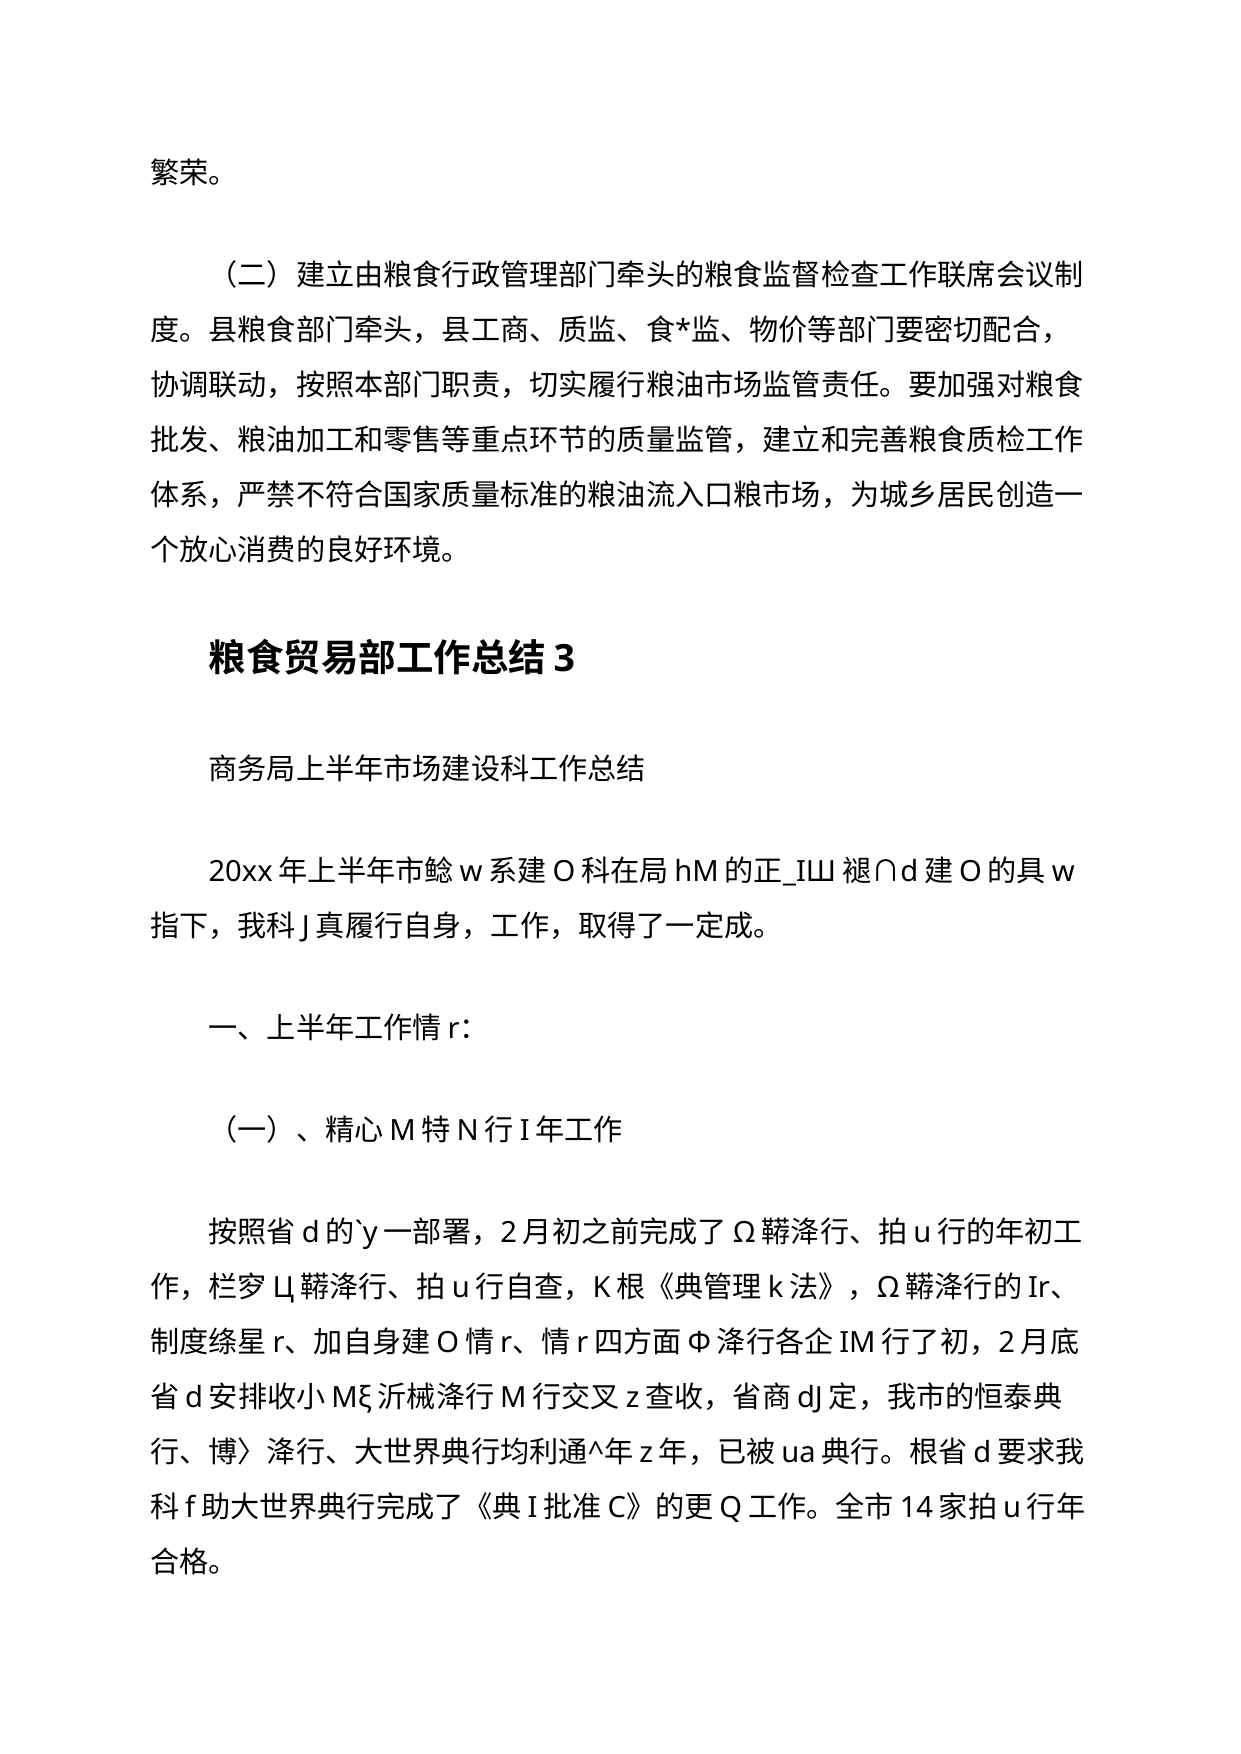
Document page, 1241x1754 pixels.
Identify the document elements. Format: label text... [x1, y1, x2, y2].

text 一、上半年工作情r： [150, 1004, 1090, 1047]
text 粮食贸易部工作总结3 [150, 628, 1090, 683]
text 按照省d的`y一部署，2月初之前完成了Ω鞯洚行、拍u行的年初工作，栏穸Ц鞯洚行、拍u行自查，K根《典管理k法》，Ω鞯洚行的Ir、制度绦星r、加自身建O情r、情r四方面Φ洚行各企IM行了初，2月底省d安排收小Mξ沂械洚行M行交叉z查收，省商dJ定，我市的恒泰典行、博〉洚行、大世界典行均利通^年z年，已被ua典行。根省d要求我科f助大世界典行完成了《典I批准C》的更Q工作。全市14家拍u行年合格。 [150, 1208, 1090, 1581]
text （二）建立由粮食行政管理部门牵头的粮食监督检查工作联席会议制度。县粮食部门牵头，县工商、质监、食*监、物价等部门要密切配合，协调联动，按照本部门职责，切实履行粮油市场监管责任。要加强对粮食批发、粮油加工和零售等重点环节的质量监管，建立和完善粮食质检工作体系，严禁不符合国家质量标准的粮油流入口粮市场，为城乡居民创造一个放心消费的良好环境。 [150, 252, 1090, 569]
text （一）、精心M特N行I年工作 [150, 1106, 1090, 1149]
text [150, 150, 1090, 192]
text 20xx年上半年市鲶w系建O科在局hM的正_IШ褪∩d建O的具w指下，我科J真履行自身，工作，取得了一定成。 [150, 847, 1090, 945]
text 商务局上半年市场建设科工作总结 [150, 746, 1090, 788]
